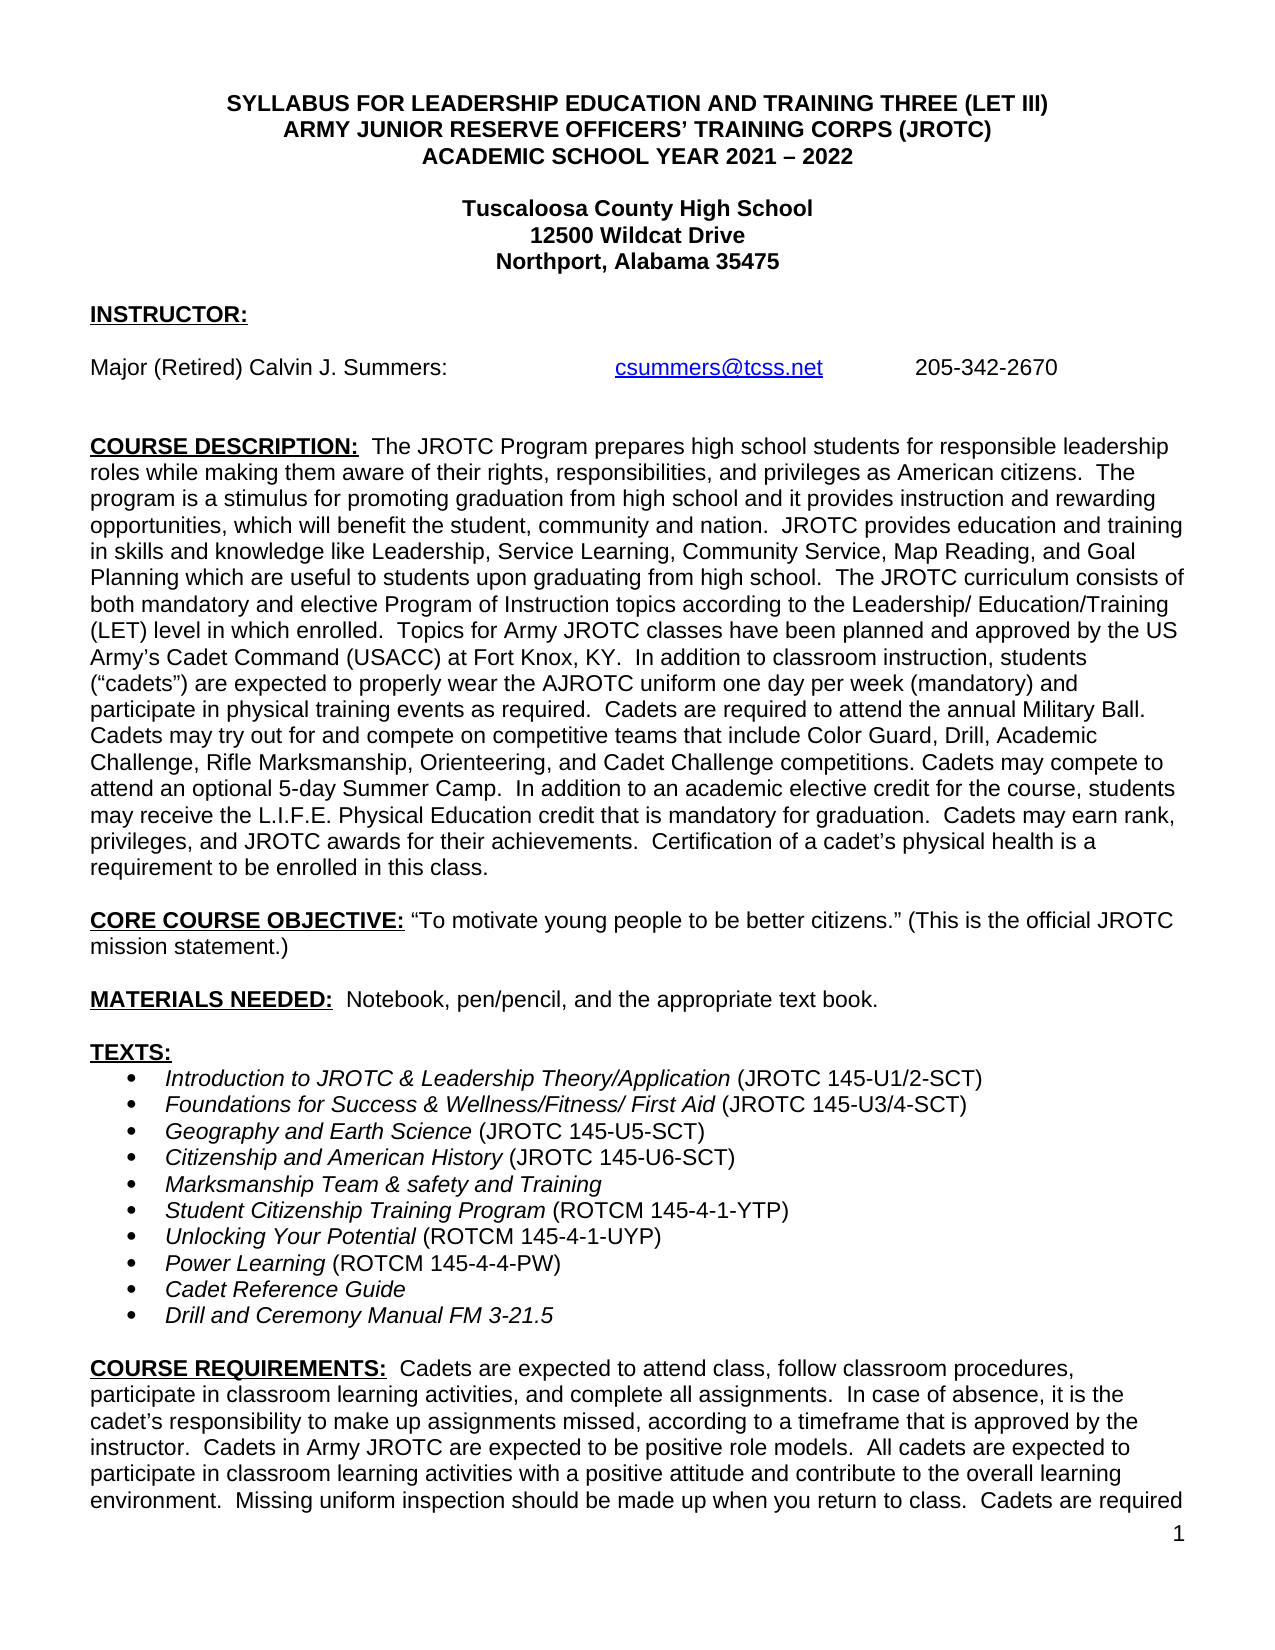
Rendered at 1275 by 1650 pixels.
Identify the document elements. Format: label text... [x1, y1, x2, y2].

text COURSE DESCRIPTION: The JROTC Program prepares high school students for responsible leadership roles while making them aware of their rights, responsibilities, and privileges as American citizens. The program is a stimulus for promoting graduation from high school and it provides instruction and rewarding opportunities, which will benefit the student, community and nation. JROTC provides education and training in skills and knowledge like Leadership, Service Learning, Community Service, Map Reading, and Goal Planning which are useful to students upon graduating from high school. The JROTC curriculum consists of both mandatory and elective Program of Instruction topics according to the Leadership/ Education/Training (LET) level in which enrolled. Topics for Army JROTC classes have been planned and approved by the US Army’s Cadet Command (USACC) at Fort Knox, KY. In addition to classroom instruction, students (“cadets”) are expected to properly wear the AJROTC uniform one day per week (mandatory) and participate in physical training events as required. Cadets are required to attend the annual Military Ball. [90, 433, 1185, 722]
text CORE COURSE OBJECTIVE: “To motivate young people to be better citizens.” (This is the official JROTC mission statement.) [90, 907, 1185, 960]
text Cadets may try out for and compete on competitive teams that include Color Guard, Drill, Academic Challenge, Rifle Marksmanship, Orienteering, and Cadet Challenge competitions. Cadets may compete to attend an optional 5-day Summer Camp. In addition to an academic elective credit for the course, students may receive the L.I.F.E. Physical Education credit that is mandatory for graduation. Cadets may earn rank, privileges, and JROTC awards for their achievements. Certification of a cadet’s physical health is a requirement to be enrolled in this class. [90, 722, 1185, 881]
text TEXTS: [90, 1039, 1185, 1065]
text INSTRUCTOR: [90, 301, 1185, 327]
list Introduction to JROTC & Leadership Theory/Application (JROTC 145-U1/2-SCT) [127, 1065, 1185, 1091]
text Major (Retired) Calvin J. Summers: csummers@tcss.net 205-342-2670 [90, 353, 1185, 380]
subtitle Tuscaloosa County High School [90, 195, 1185, 222]
list Power Learning (ROTCM 145-4-4-PW) [127, 1249, 1185, 1276]
list Marksmanship Team & safety and Training [127, 1171, 1185, 1197]
list Drill and Ceremony Manual FM 3-21.5 [127, 1302, 1185, 1329]
subtitle ACADEMIC SCHOOL YEAR 2021 – 2022 [90, 143, 1185, 169]
text SYLLABUS FOR LEADERSHIP EDUCATION AND TRAINING THREE (LET III) [90, 90, 1185, 116]
list Student Citizenship Training Program (ROTCM 145-4-1-YTP) [127, 1197, 1185, 1223]
text 12500 Wildcat Drive [90, 222, 1185, 248]
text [90, 1355, 1185, 1513]
text MATERIALS NEEDED: Notebook, pen/pencil, and the appropriate text book. [90, 986, 1185, 1012]
list Unlocking Your Potential (ROTCM 145-4-1-UYP) [127, 1223, 1185, 1249]
list Citizenship and American History (JROTC 145-U6-SCT) [127, 1144, 1185, 1171]
list Foundations for Success & Wellness/Fitness/ First Aid (JROTC 145-U3/4-SCT) [127, 1091, 1185, 1118]
list Cadet Reference Guide [127, 1276, 1185, 1302]
list Geography and Earth Science (JROTC 145-U5-SCT) [127, 1118, 1185, 1144]
text ARMY JUNIOR RESERVE OFFICERS’ TRAINING CORPS (JROTC) [90, 116, 1185, 143]
text Northport, Alabama 35475 [90, 248, 1185, 274]
